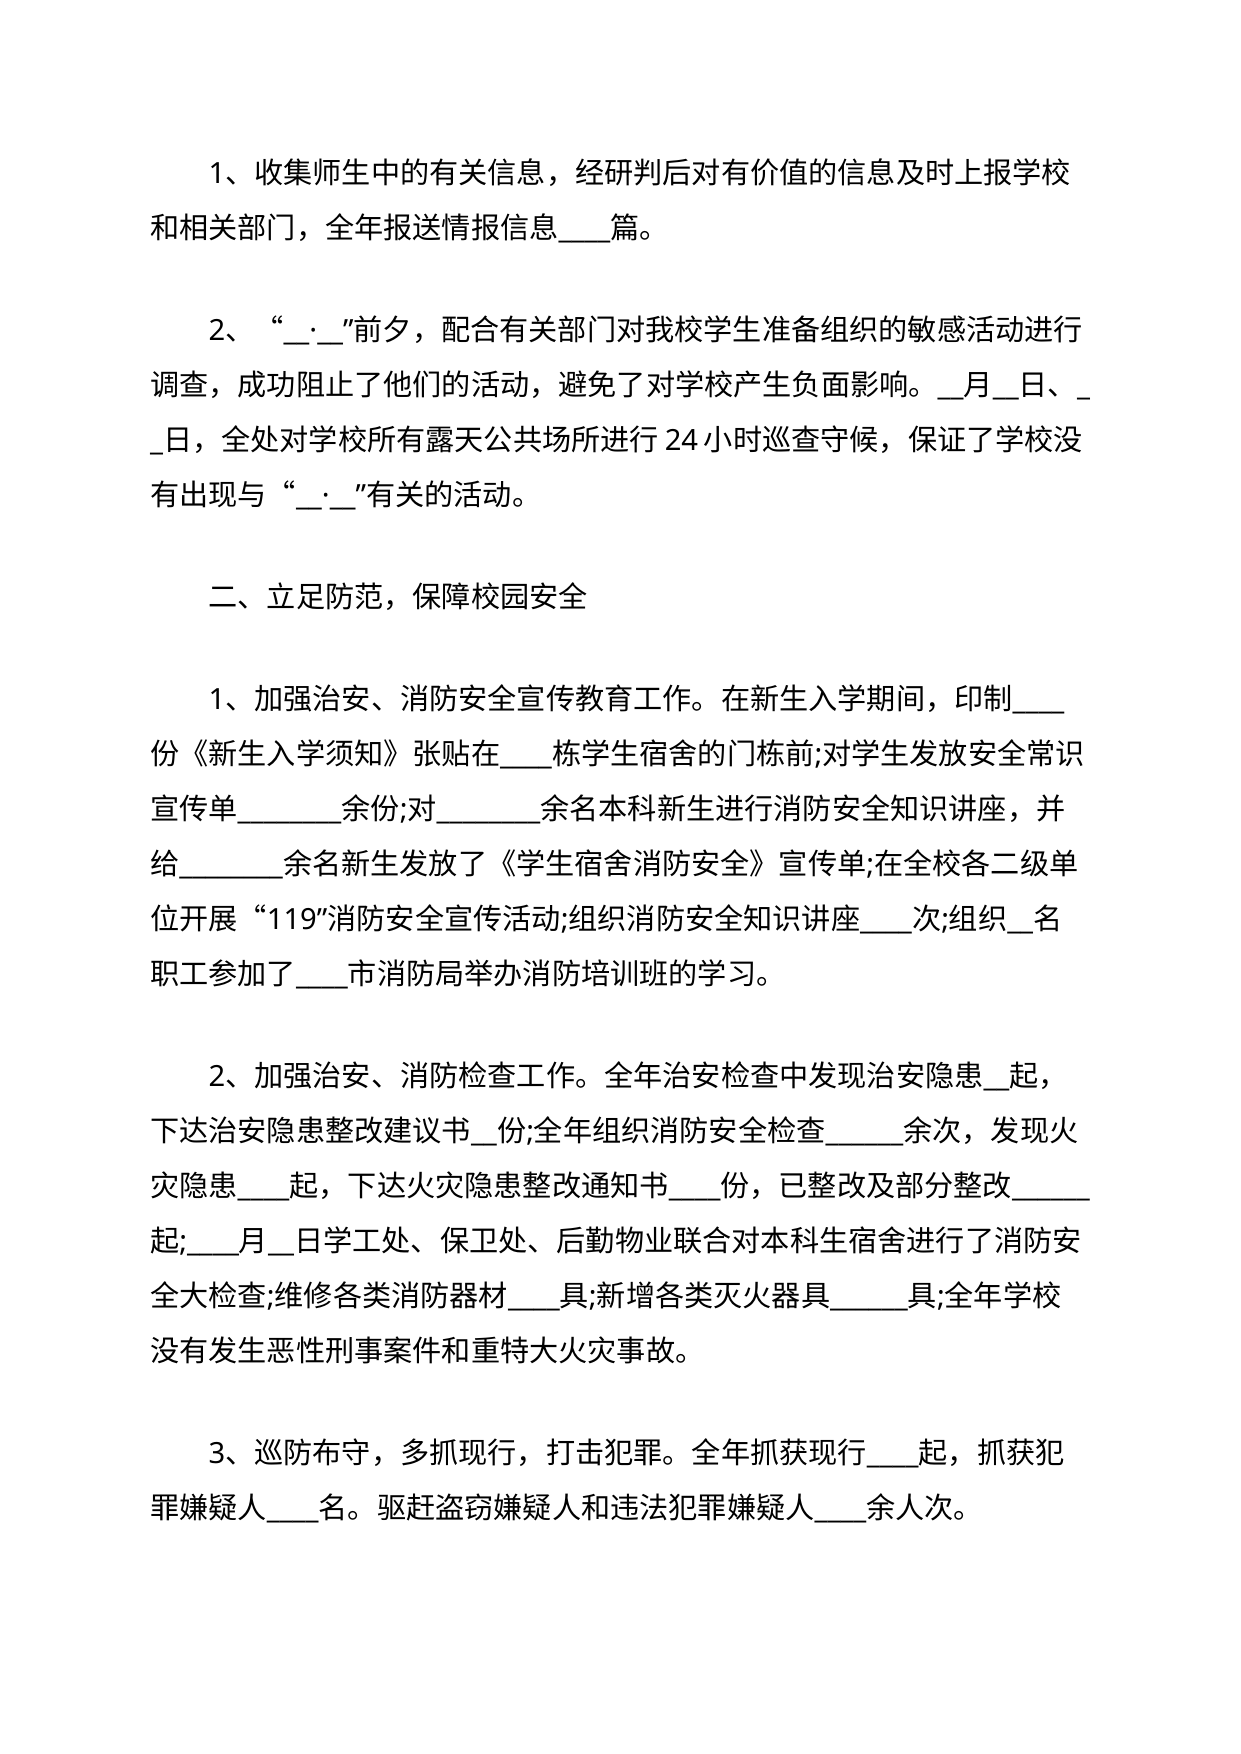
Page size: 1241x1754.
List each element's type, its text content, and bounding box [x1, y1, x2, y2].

text 2、“__·__”前夕，配合有关部门对我校学生准备组织的敏感活动进行调查，成功阻止了他们的活动，避免了对学校产生负面影响。__月__日、__日，全处对学校所有露天公共场所进行24小时巡查守候，保证了学校没有出现与“__·__”有关的活动。 [150, 307, 1090, 514]
text 1、收集师生中的有关信息，经研判后对有价值的信息及时上报学校和相关部门，全年报送情报信息____篇。 [150, 150, 1090, 247]
text 3、巡防布守，多抓现行，打击犯罪。全年抓获现行____起，抓获犯罪嫌疑人____名。驱赶盗窃嫌疑人和违法犯罪嫌疑人____余人次。 [150, 1429, 1090, 1527]
text 二、立足防范，保障校园安全 [150, 574, 1090, 616]
text 2、加强治安、消防检查工作。全年治安检查中发现治安隐患__起，下达治安隐患整改建议书__份;全年组织消防安全检查______余次，发现火灾隐患____起，下达火灾隐患整改通知书____份，已整改及部分整改______起;____月__日学工处、保卫处、后勤物业联合对本科生宿舍进行了消防安全大检查;维修各类消防器材____具;新增各类灭火器具______具;全年学校没有发生恶性刑事案件和重特大火灾事故。 [150, 1053, 1090, 1370]
text 1、加强治安、消防安全宣传教育工作。在新生入学期间，印制____份《新生入学须知》张贴在____栋学生宿舍的门栋前;对学生发放安全常识宣传单________余份;对________余名本科新生进行消防安全知识讲座，并给________余名新生发放了《学生宿舍消防安全》宣传单;在全校各二级单位开展“119”消防安全宣传活动;组织消防安全知识讲座____次;组织__名职工参加了____市消防局举办消防培训班的学习。 [150, 676, 1090, 993]
